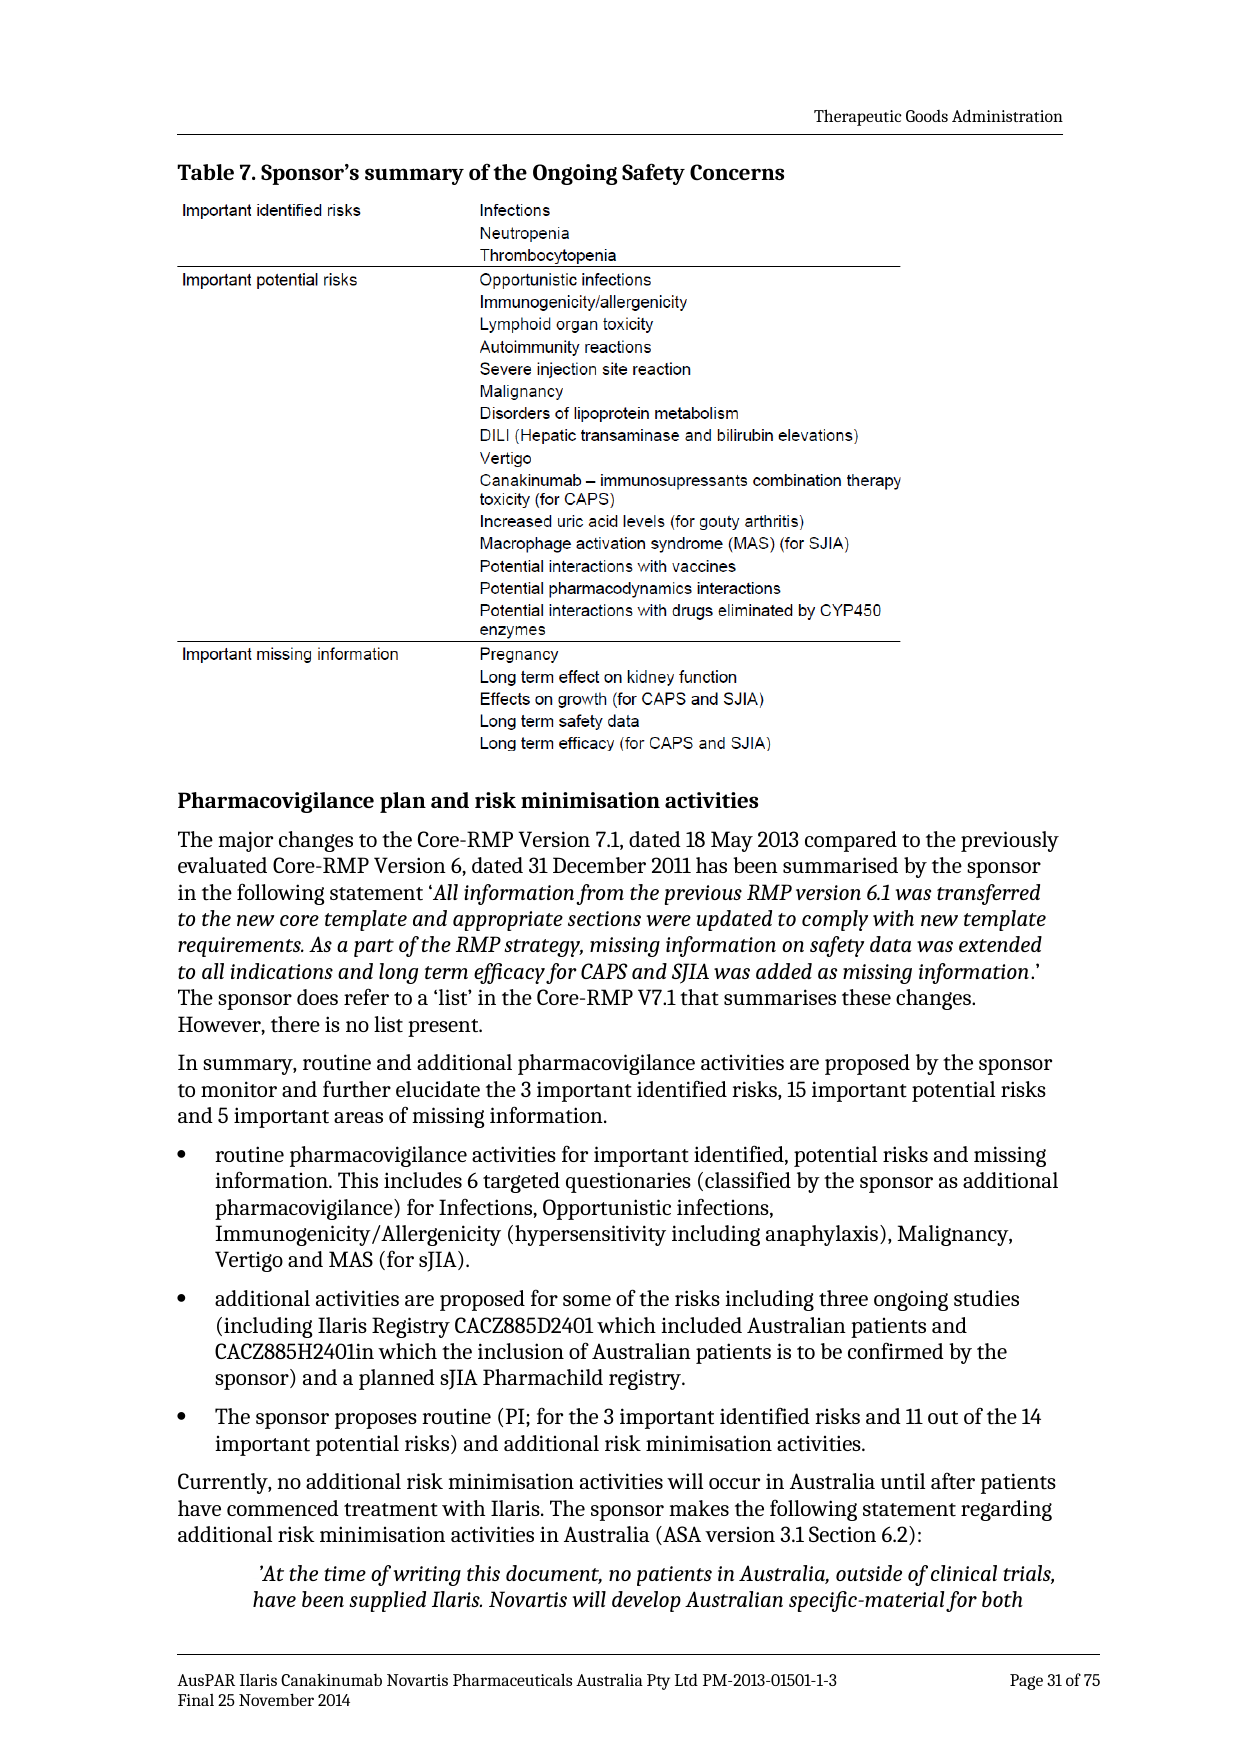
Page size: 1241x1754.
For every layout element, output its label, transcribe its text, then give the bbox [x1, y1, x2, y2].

title Table 7. Sponsor’s summary of the Ongoing Safety Concerns [177, 160, 1063, 186]
list additional activities are proposed for some of the risks including three ongoing studies (including Ilaris Registry CACZ885D2401 which included Australian patients and CACZ885H2401in which the inclusion of Australian patients is to be confirmed by the sponsor) and a planned sJIA Pharmachild registry. [177, 1286, 1063, 1391]
text In summary, routine and additional pharmacovigilance activities are proposed by the sponsor to monitor and further elucidate the 3 important identified risks, 15 important potential risks and 5 important areas of missing information. [177, 1050, 1063, 1129]
text Currently, no additional risk minimisation activities will occur in Australia until after patients have commenced treatment with Ilaris. The sponsor makes the following statement regarding additional risk minimisation activities in Australia (ASA version 3.1 Section 6.2): [177, 1469, 1063, 1548]
text The major changes to the Core-RMP Version 7.1, dated 18 May 2013 compared to the previously evaluated Core-RMP Version 6, dated 31 December 2011 has been summarised by the sponsor in the following statement ‘All information from the previous RMP version 6.1 was transferred to the new core template and appropriate sections were updated to comply with new template requirements. As a part of the RMP strategy, missing information on safety data was extended to all indications and long term efficacy for CAPS and SJIA was added as missing information.’ The sponsor does refer to a ‘list’ in the Core-RMP V7.1 that summarises these changes. However, there is no list present. [177, 827, 1063, 1038]
list The sponsor proposes routine (PI; for the 3 important identified risks and 11 out of the 14 important potential risks) and additional risk minimisation activities. [177, 1404, 1063, 1457]
list routine pharmacovigilance activities for important identified, potential risks and missing information. This includes 6 targeted questionaries (classified by the sponsor as additional pharmacovigilance) for Infections, Opportunistic infections, Immunogenicity/Allergenicity (hypersensitivity including anaphylaxis), Malignancy, Vertigo and MAS (for sJIA). [177, 1142, 1063, 1273]
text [252, 1561, 1063, 1613]
subtitle Pharmacovigilance plan and risk minimisation activities [177, 788, 1063, 814]
